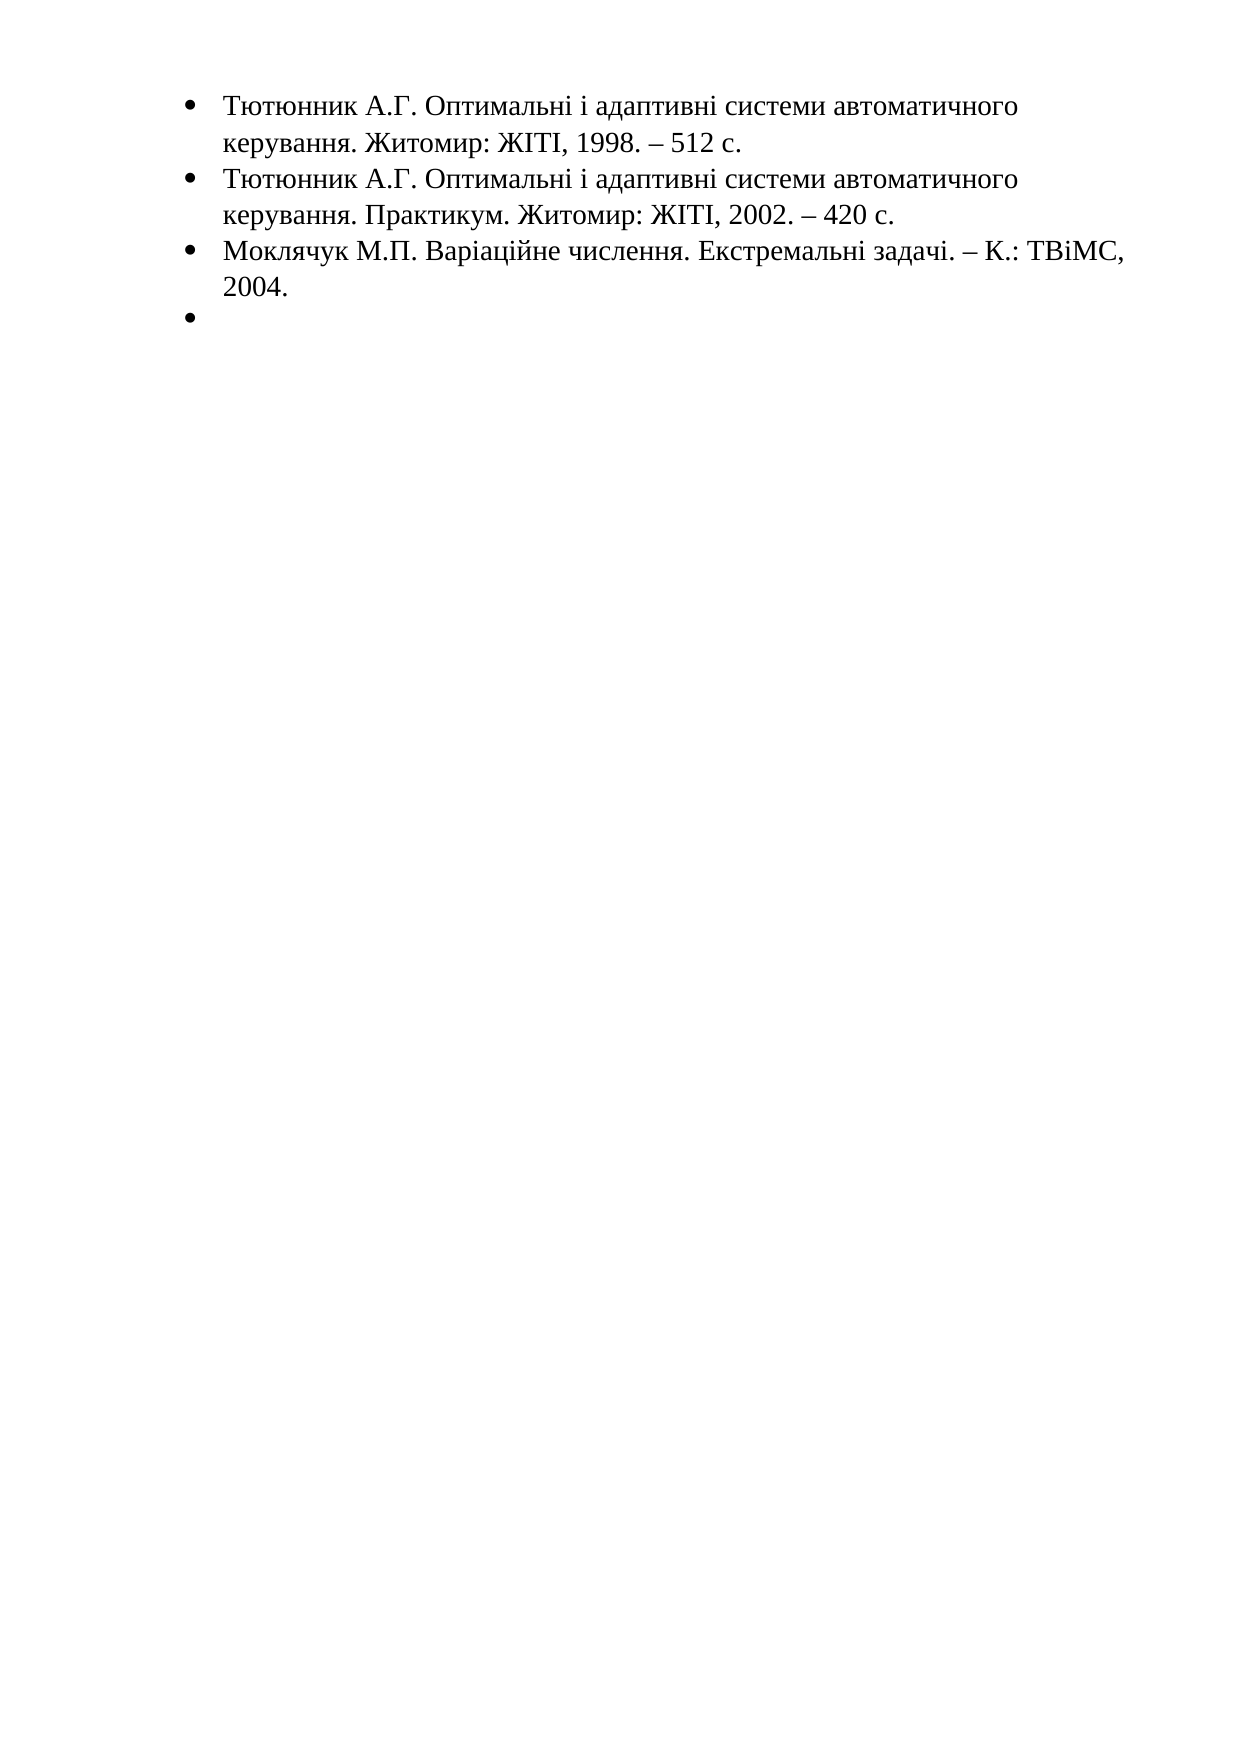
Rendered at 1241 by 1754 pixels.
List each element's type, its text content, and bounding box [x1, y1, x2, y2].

list Тютюнник А.Г. Оптимальні і адаптивні системи автоматичного керування. Житомир: ЖІТІ, 1998. – 512 с. [185, 88, 1152, 158]
list Тютюнник А.Г. Оптимальні і адаптивні системи автоматичного керування. Практикум. Житомир: ЖІТІ, 2002. – 420 с. [185, 161, 1152, 231]
list Моклячук М.П. Варіаційне числення. Екстремальні задачі. – К.: TBiMC, 2004. [185, 233, 1152, 303]
